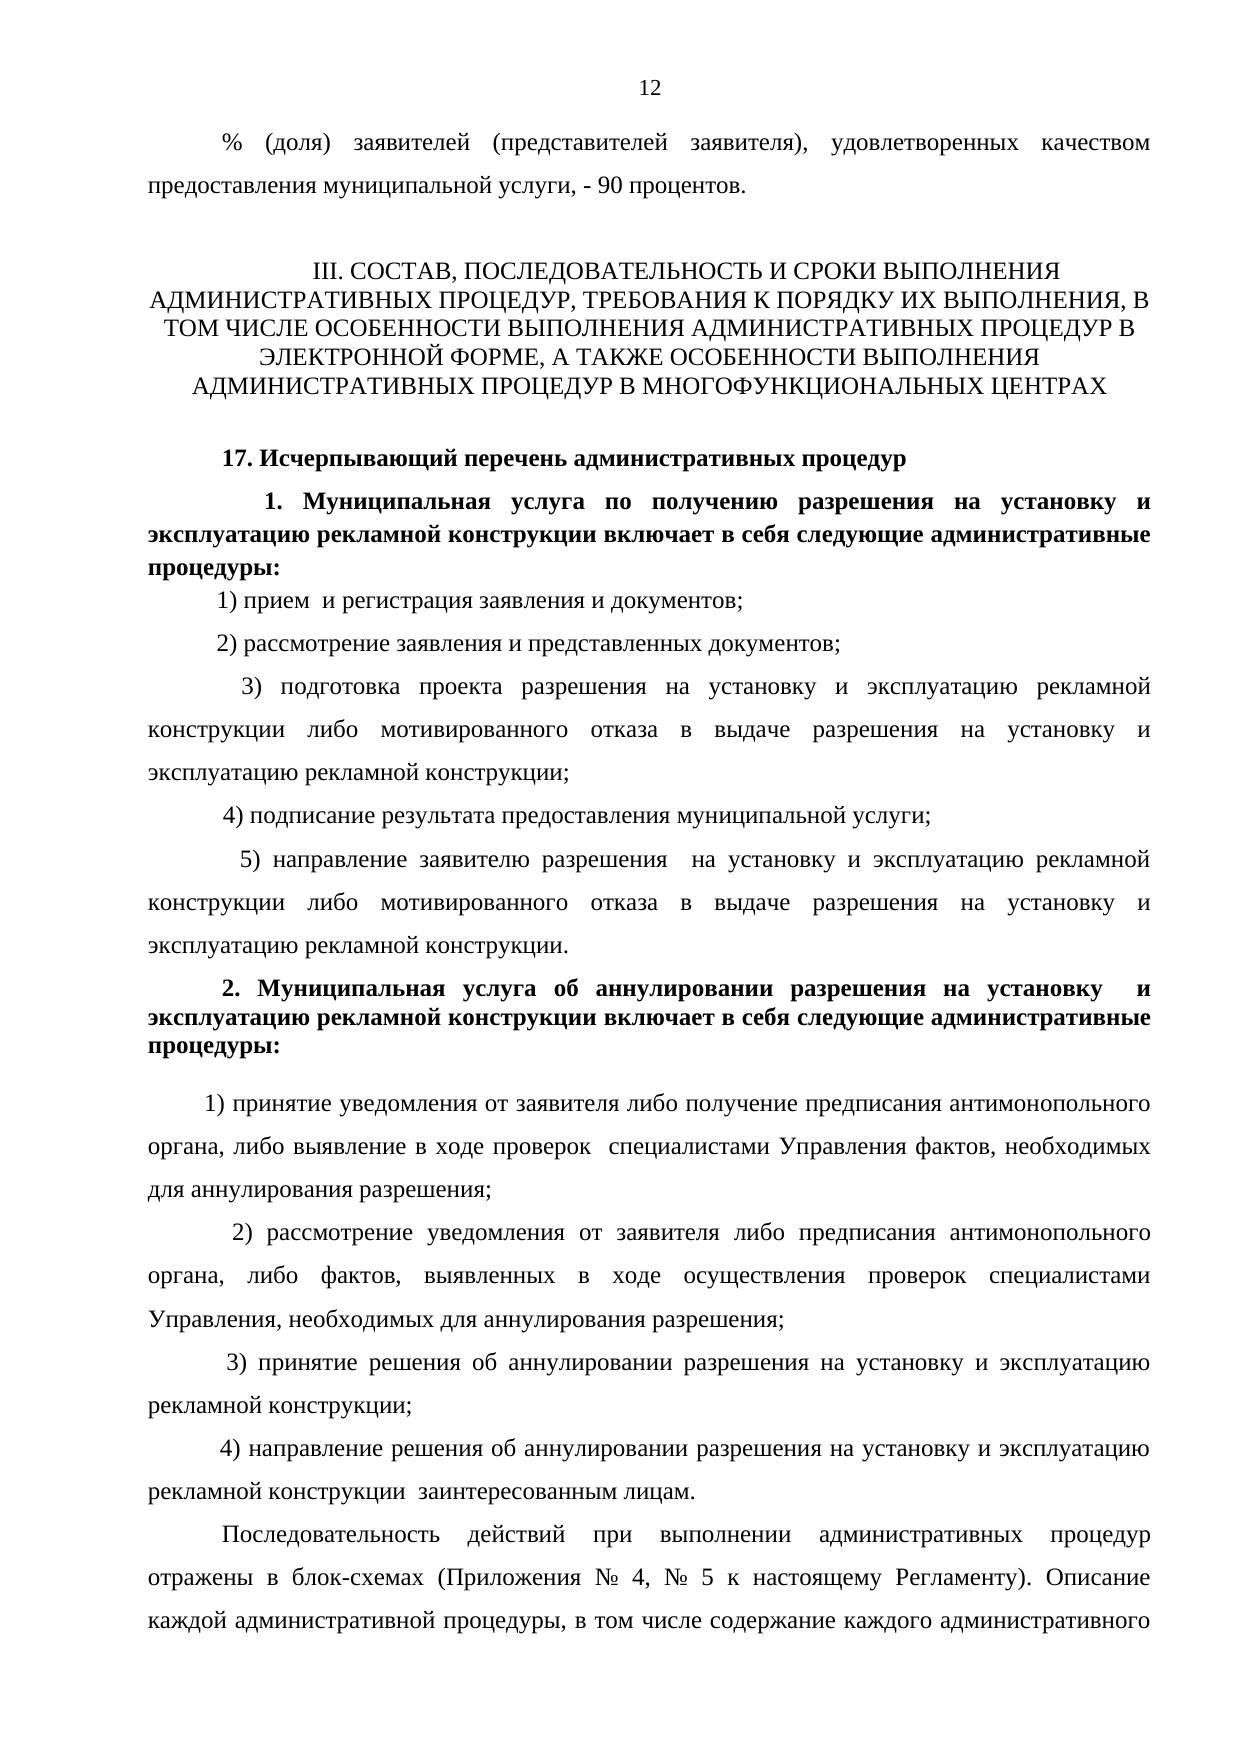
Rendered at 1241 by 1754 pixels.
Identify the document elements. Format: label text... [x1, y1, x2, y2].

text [148, 1519, 1152, 1634]
text 5) направление заявителю разрешения на установку и эксплуатацию рекламной конструкции либо мотивированного отказа в выдаче разрешения на установку и эксплуатацию рекламной конструкции. [148, 844, 1152, 959]
text 1. Муниципальная услуга по получению разрешения на установку и эксплуатацию рекламной конструкции включает в себя следующие административные процедуры: [148, 486, 1152, 581]
text 1) прием и регистрация заявления и документов; [148, 585, 1152, 614]
text 2) рассмотрение заявления и представленных документов; [148, 628, 1152, 657]
text 1) принятие уведомления от заявителя либо получение предписания антимонопольного органа, либо выявление в ходе проверок специалистами Управления фактов, необходимых для аннулирования разрешения; [148, 1088, 1152, 1203]
text 4) подписание результата предоставления муниципальной услуги; [148, 801, 1152, 829]
text % (доля) заявителей (представителей заявителя), удовлетворенных качеством предоставления муниципальной услуги, - 90 процентов. [148, 127, 1152, 198]
text III. СОСТАВ, ПОСЛЕДОВАТЕЛЬНОСТЬ И СРОКИ ВЫПОЛНЕНИЯ АДМИНИСТРАТИВНЫХ ПРОЦЕДУР, ТРЕБОВАНИЯ К ПОРЯДКУ ИХ ВЫПОЛНЕНИЯ, В ТОМ ЧИСЛЕ ОСОБЕННОСТИ ВЫПОЛНЕНИЯ АДМИНИСТРАТИВНЫХ ПРОЦЕДУР В ЭЛЕКТРОННОЙ ФОРМЕ, А ТАКЖЕ ОСОБЕННОСТИ ВЫПОЛНЕНИЯ АДМИНИСТРАТИВНЫХ ПРОЦЕДУР В МНОГОФУНКЦИОНАЛЬНЫХ ЦЕНТРАХ [148, 256, 1152, 400]
text 2) рассмотрение уведомления от заявителя либо предписания антимонопольного органа, либо фактов, выявленных в ходе осуществления проверок специалистами Управления, необходимых для аннулирования разрешения; [148, 1217, 1152, 1332]
text 2. Муниципальная услуга об аннулировании разрешения на установку и эксплуатацию рекламной конструкции включает в себя следующие административные процедуры: [148, 973, 1152, 1059]
text 17. Исчерпывающий перечень административных процедур [148, 443, 1152, 472]
text 3) принятие решения об аннулировании разрешения на установку и эксплуатацию рекламной конструкции; [148, 1347, 1152, 1419]
text 3) подготовка проекта разрешения на установку и эксплуатацию рекламной конструкции либо мотивированного отказа в выдаче разрешения на установку и эксплуатацию рекламной конструкции; [148, 671, 1152, 786]
text 4) направление решения об аннулировании разрешения на установку и эксплуатацию рекламной конструкции заинтересованным лицам. [148, 1433, 1152, 1505]
